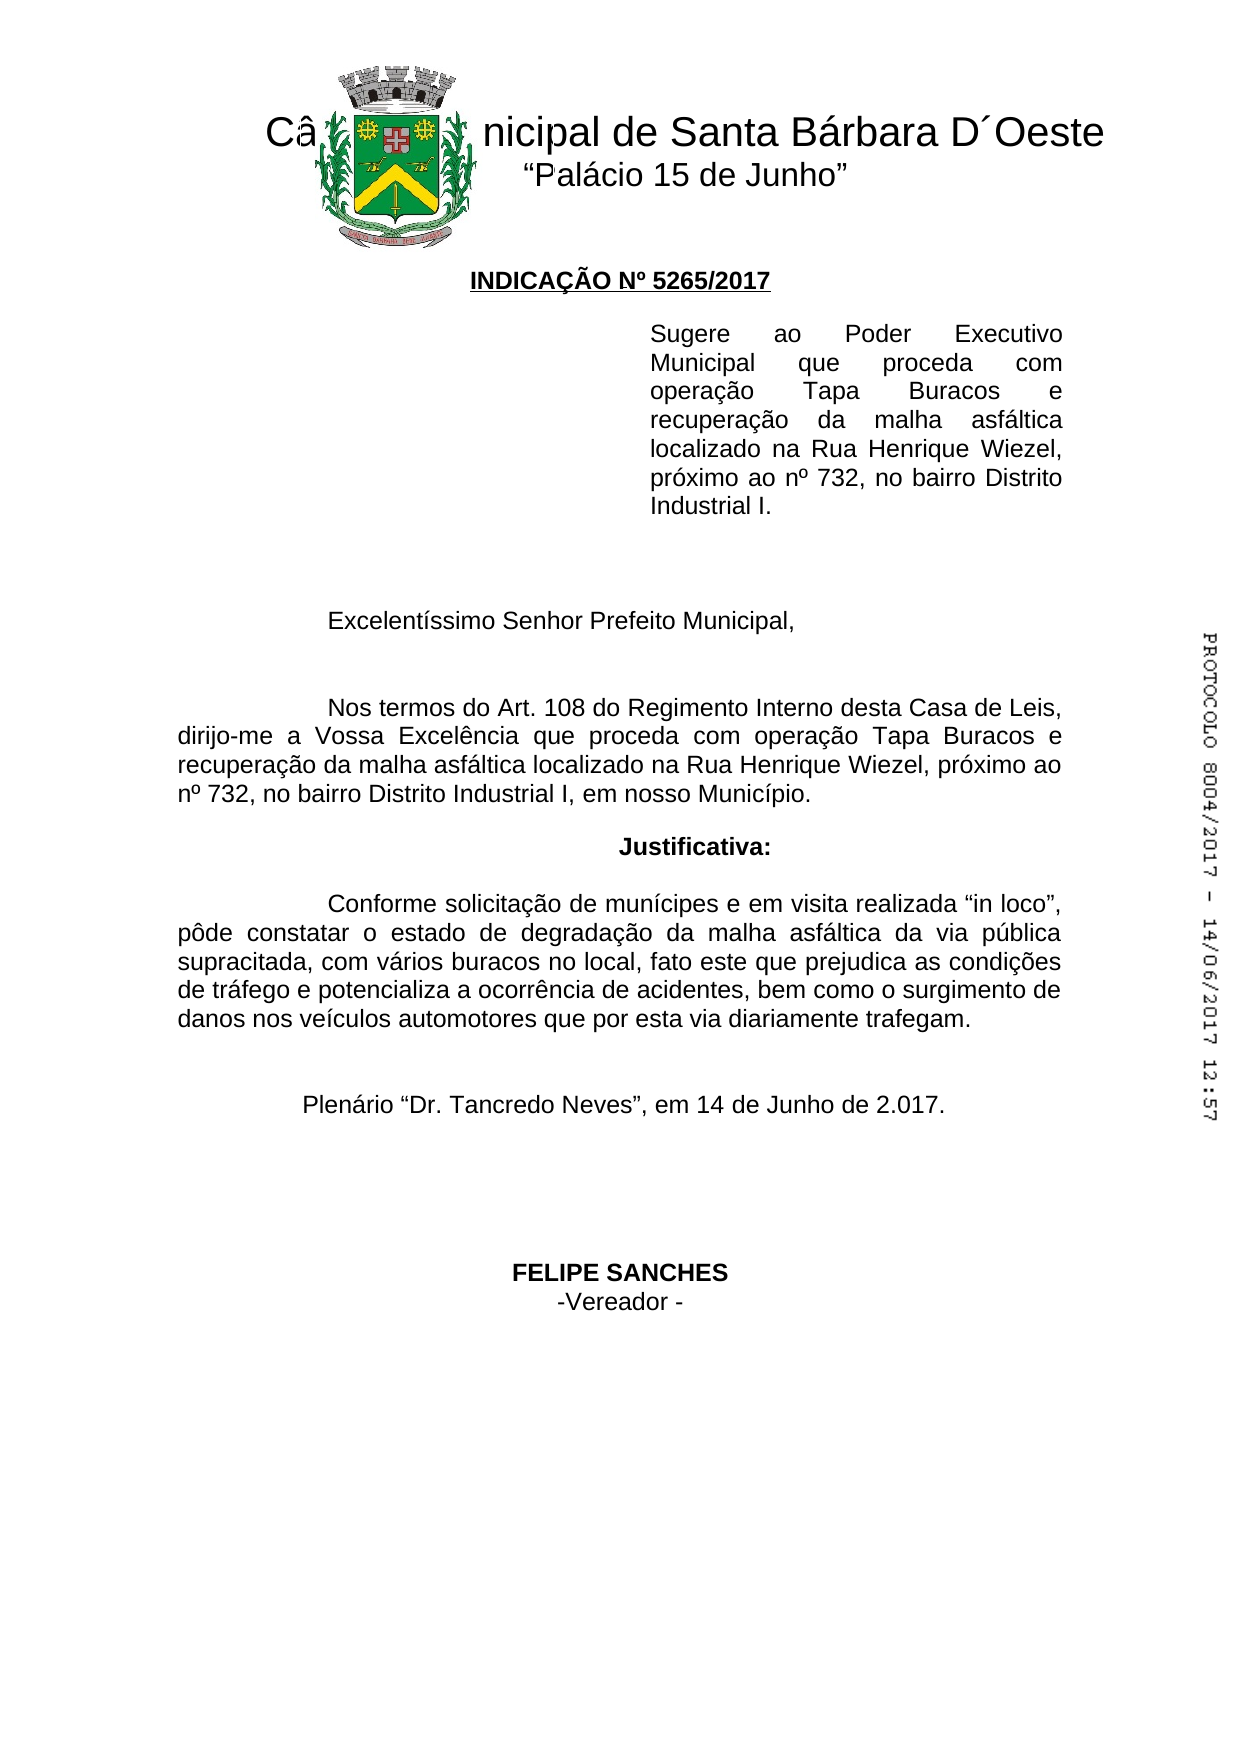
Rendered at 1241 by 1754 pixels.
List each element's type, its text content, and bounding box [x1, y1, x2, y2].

text FELIPE SANCHES [177, 1258, 1063, 1287]
picture [314, 66, 484, 255]
text Conforme solicitação de munícipes e em visita realizada “in loco”, pôde constatar o estado de degradação da malha asfáltica da via pública supracitada, com vários buracos no local, fato este que prejudica as condições de tráfego e potencializa a ocorrência de acidentes, bem como o surgimento de danos nos veículos automotores que por esta via diariamente trafegam. [177, 889, 1063, 1033]
picture [1177, 629, 1241, 1125]
text Plenário “Dr. Tancredo Neves”, em 14 de Junho de 2.017. [177, 1090, 1063, 1119]
text -Vereador - [177, 1287, 1063, 1316]
text Nos termos do Art. 108 do Regimento Interno desta Casa de Leis, dirijo-me a Vossa Excelência que proceda com operação Tapa Buracos e recuperação da malha asfáltica localizado na Rua Henrique Wiezel, próximo ao nº 732, no bairro Distrito Industrial I, em nosso Município. [177, 692, 1063, 807]
text Justificativa: [177, 832, 1063, 860]
text Sugere ao Poder Executivo Municipal que proceda com operação Tapa Buracos e recuperação da malha asfáltica localizado na Rua Henrique Wiezel, próximo ao nº 732, no bairro Distrito Industrial I. [650, 319, 1063, 520]
text Excelentíssimo Senhor Prefeito Municipal, [177, 606, 1063, 635]
title INDICAÇÃO Nº 5265/2017 [177, 266, 1063, 294]
